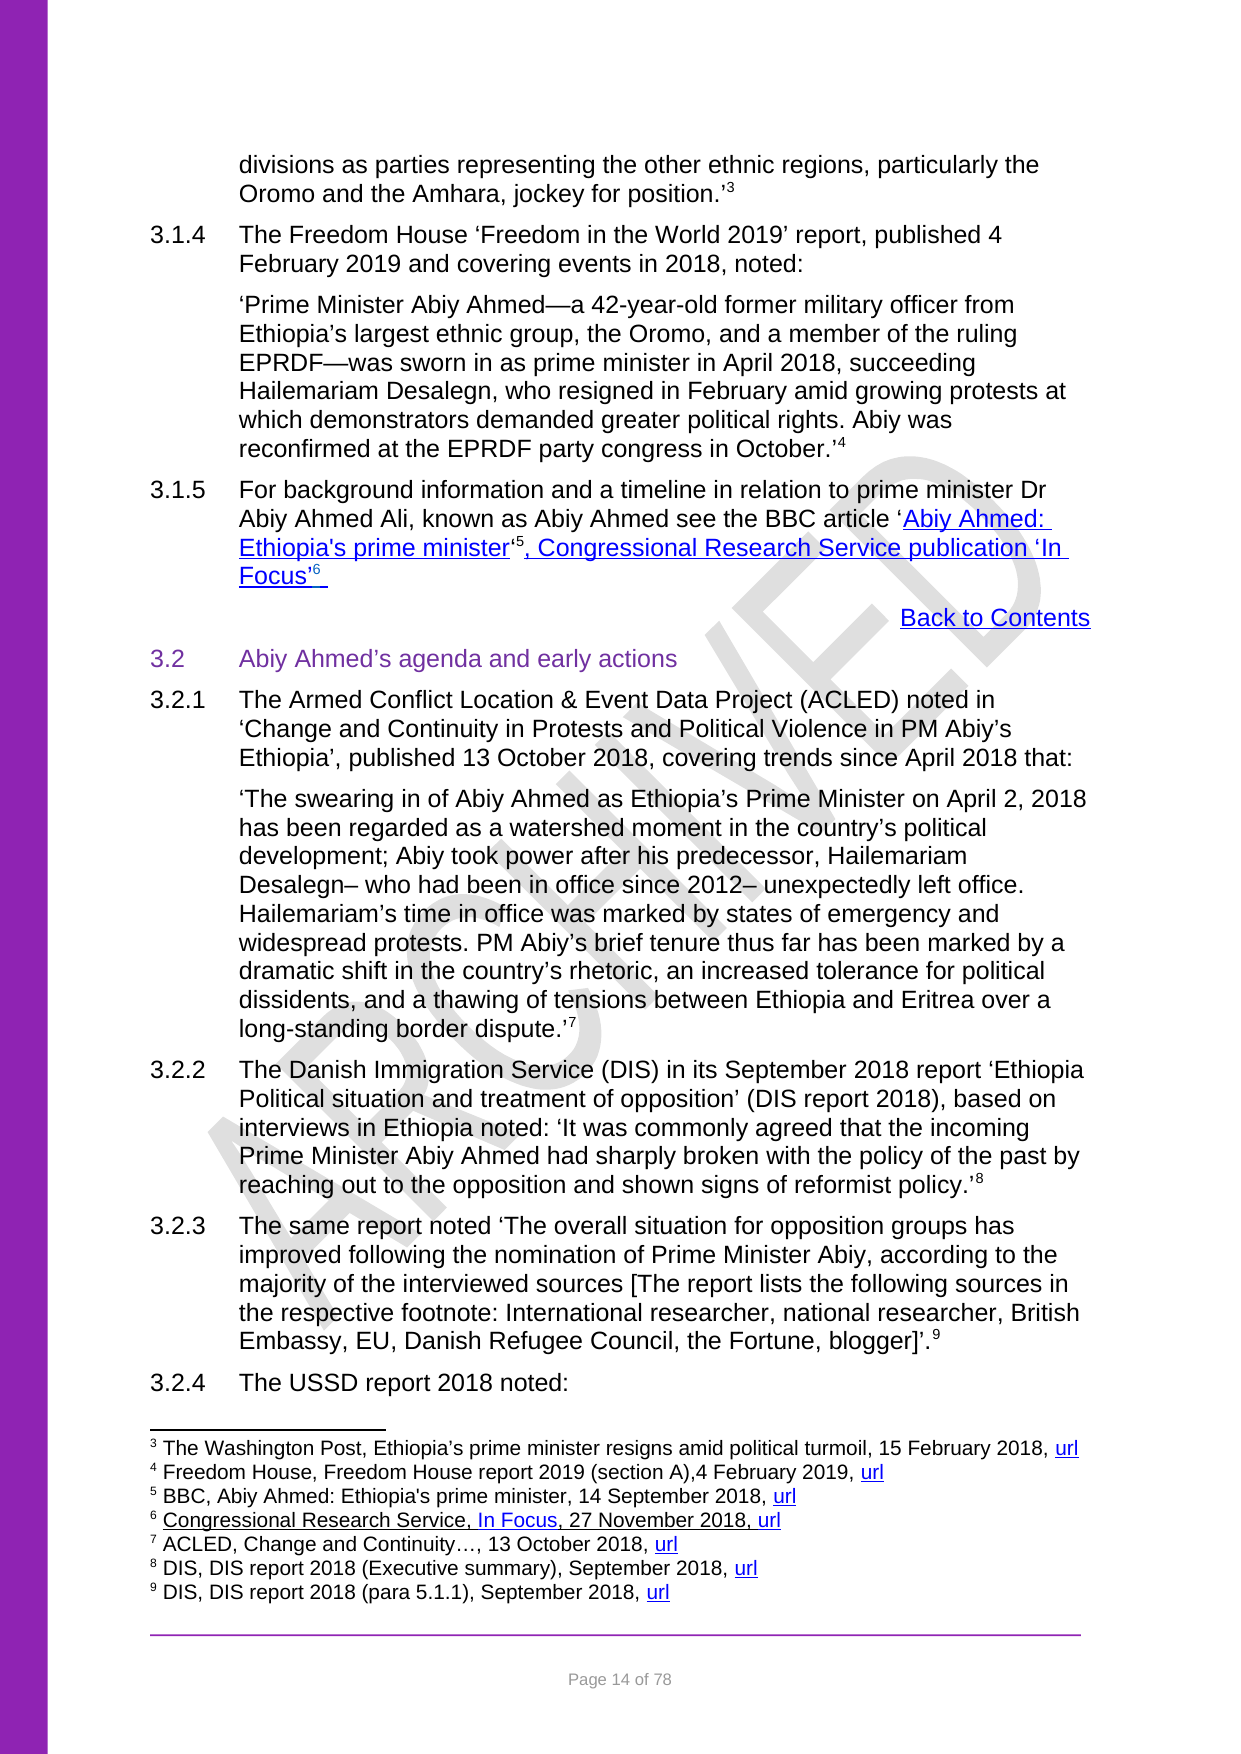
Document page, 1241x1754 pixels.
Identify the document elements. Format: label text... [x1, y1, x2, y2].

list The Armed Conflict Location & Event Data Project (ACLED) noted in ‘Change and Continuity in Protests and Political Violence in PM Abiy’s Ethiopia’, published 13 October 2018, covering trends since April 2018 that: [150, 685, 1090, 771]
list The Freedom House ‘Freedom in the World 2019’ report, published 4 February 2019 and covering events in 2018, noted: [150, 220, 1090, 277]
list The Danish Immigration Service (DIS) in its September 2018 report ‘Ethiopia Political situation and treatment of opposition’ (DIS report 2018), based on interviews in Ethiopia noted: ‘It was commonly agreed that the incoming Prime Minister Abiy Ahmed had sharply broken with the policy of the past by reaching out to the opposition and shown signs of reformist policy.’ [150, 1055, 1090, 1199]
list The USSD report 2018 noted: [150, 1367, 1090, 1396]
list For background information and a timeline in relation to prime minister Dr Abiy Ahmed Ali, known as Abiy Ahmed see the BBC article ‘Abiy Ahmed: Ethiopia's prime minister‘, Congressional Research Service publication ‘In Focus’ [150, 475, 1090, 590]
list ‘The swearing in of Abiy Ahmed as Ethiopia’s Prime Minister on April 2, 2018 has been regarded as a watershed moment in the country’s political development; Abiy took power after his predecessor, Hailemariam Desalegn– who had been in office since 2012– unexpectedly left office. Hailemariam’s time in office was marked by states of emergency and widespread protests. PM Abiy’s brief tenure thus far has been marked by a dramatic shift in the country’s rhetoric, an increased tolerance for political dissidents, and a thawing of tensions between Ethiopia and Eritrea over a long-standing border dispute.’ [239, 784, 1090, 1042]
list The same report noted ‘The overall situation for opposition groups has improved following the nomination of Prime Minister Abiy, according to the majority of the interviewed sources [The report lists the following sources in the respective footnote: International researcher, national researcher, British Embassy, EU, Danish Refugee Council, the Fortune, blogger]’. [150, 1211, 1090, 1355]
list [239, 150, 1090, 207]
subtitle Abiy Ahmed’s agenda and early actions [150, 644, 1090, 672]
list Back to Contents [239, 602, 1090, 631]
list ‘Prime Minister Abiy Ahmed—a 42-year-old former military officer from Ethiopia’s largest ethnic group, the Oromo, and a member of the ruling EPRDF—was sworn in as prime minister in April 2018, succeeding Hailemariam Desalegn, who resigned in February amid growing protests at which demonstrators demanded greater political rights. Abiy was reconfirmed at the EPRDF party congress in October.’ [239, 290, 1090, 462]
